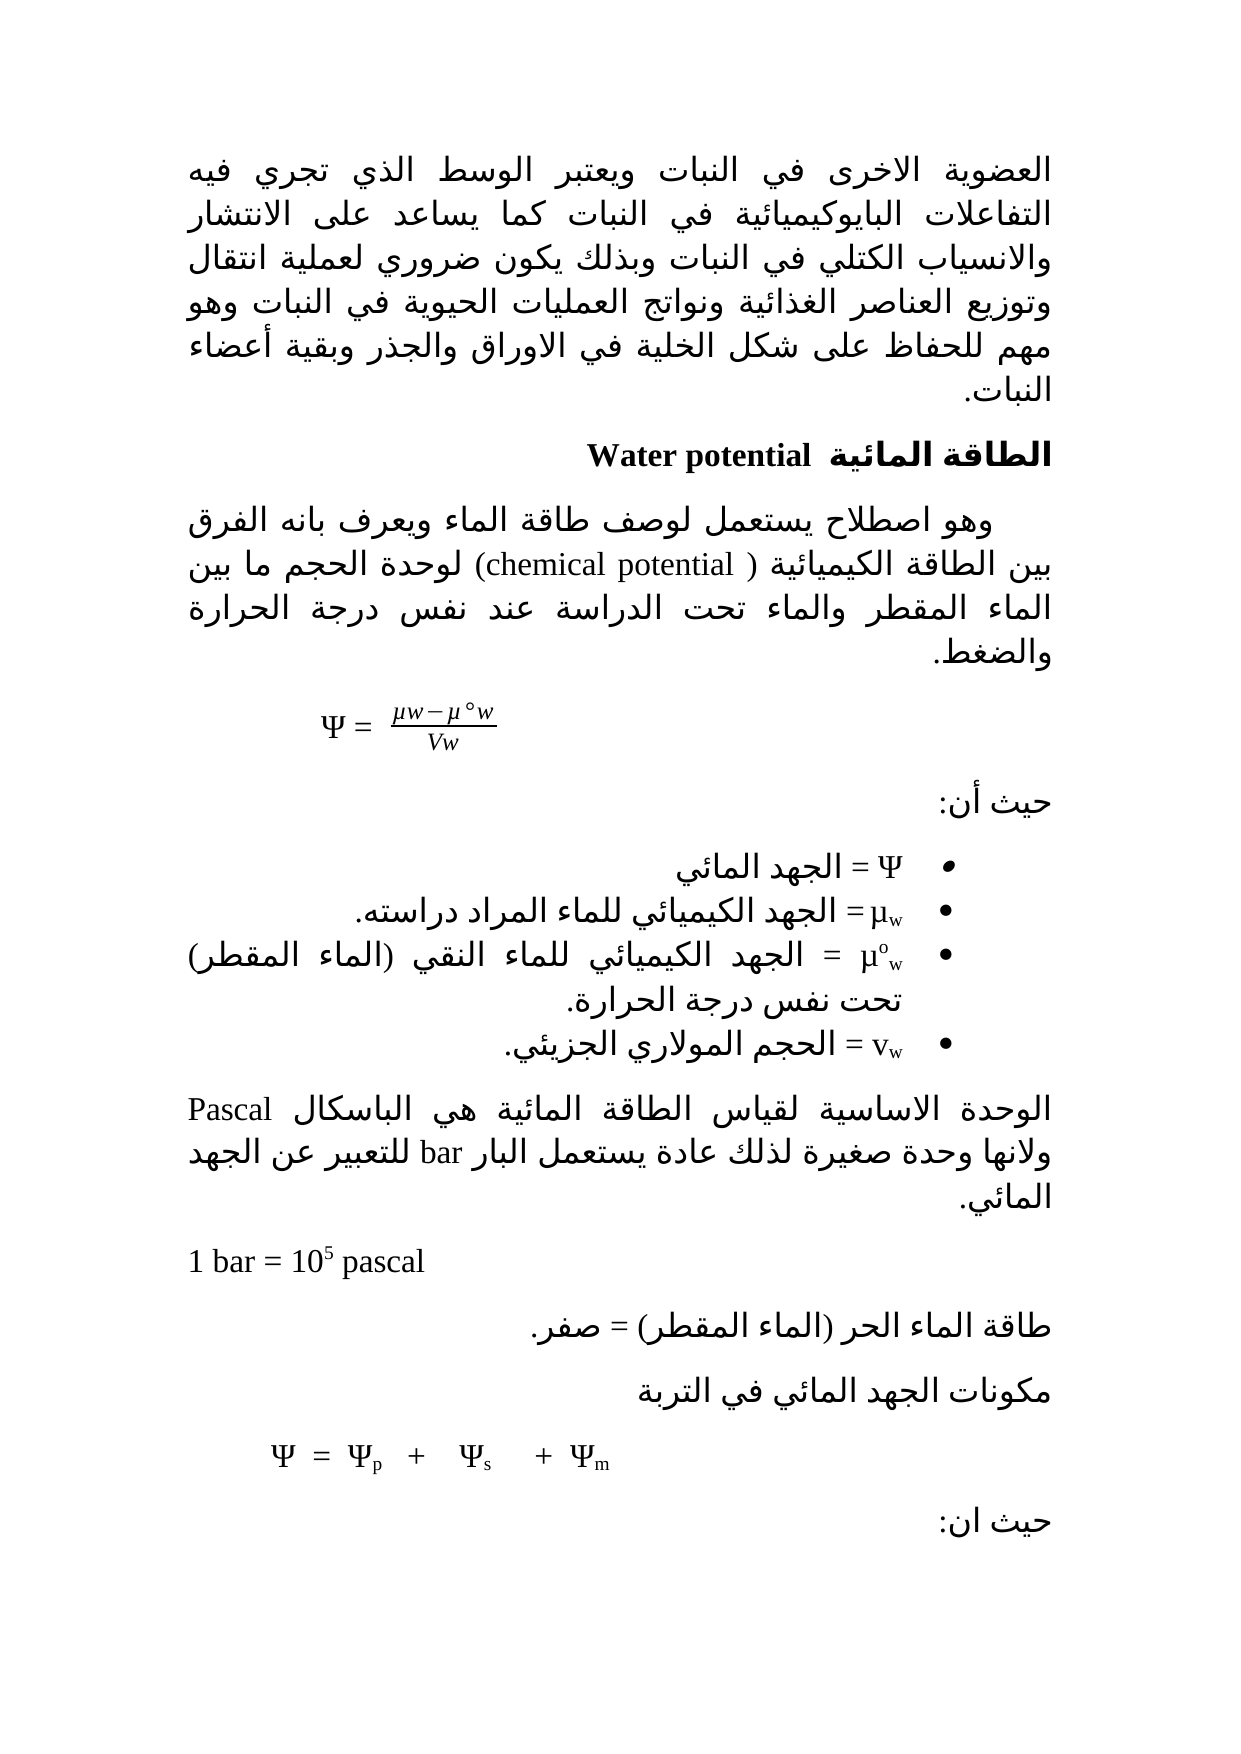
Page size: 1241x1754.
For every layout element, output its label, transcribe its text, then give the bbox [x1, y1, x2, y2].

text Ψ = [187, 697, 1053, 756]
text مكونات الجهد المائي في التربة [187, 1372, 1053, 1410]
text الطاقة المائية Water potential [187, 435, 1053, 473]
text الوحدة الاساسية لقياس الطاقة المائية هي الباسكال Pascal ولانها وحدة صغيرة لذلك عادة يستعمل البار bar للتعبير عن الجهد المائي. [187, 1089, 1053, 1215]
list vw = الحجم المولاري الجزيئي. [187, 1024, 940, 1062]
list Ψ = الجهد المائي [187, 848, 940, 886]
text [187, 150, 1053, 409]
list µow = الجهد الكيميائي للماء النقي (الماء المقطر) تحت نفس درجة الحرارة. [187, 936, 940, 1018]
text 1 bar = 105 pascal [187, 1242, 1053, 1280]
list µw = الجهد الكيميائي للماء المراد دراسته. [187, 892, 940, 930]
text طاقة الماء الحر (الماء المقطر) = صفر. [187, 1307, 1053, 1345]
text حيث ان: [187, 1501, 1053, 1540]
text حيث أن: [187, 783, 1053, 821]
text وهو اصطلاح يستعمل لوصف طاقة الماء ويعرف بانه الفرق بين الطاقة الكيميائية ( chemical potential) لوحدة الحجم ما بين الماء المقطر والماء تحت الدراسة عند نفس درجة الحرارة والضغط. [187, 500, 1053, 671]
text Ψ = Ψp + Ψs + Ψm [187, 1436, 1053, 1475]
